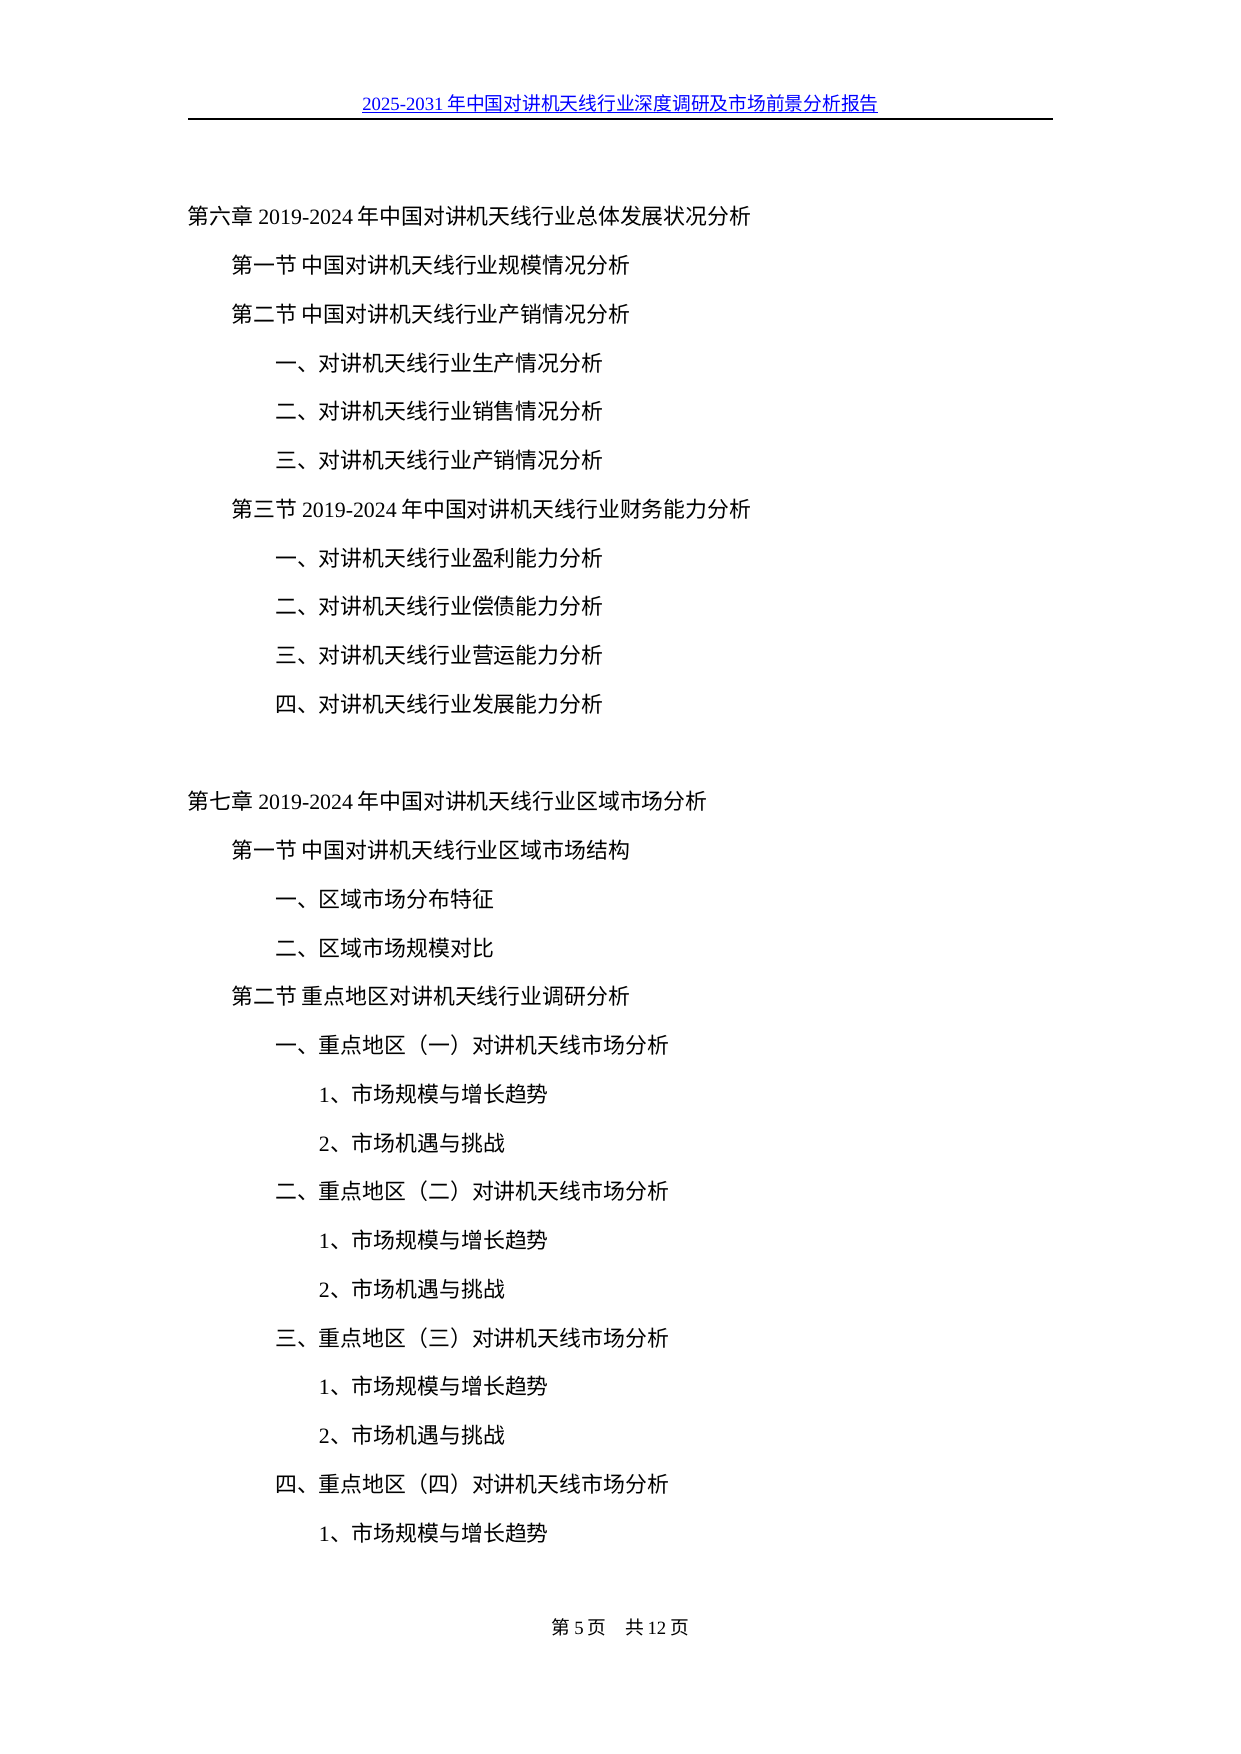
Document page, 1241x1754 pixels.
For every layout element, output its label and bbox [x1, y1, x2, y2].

text [187, 150, 1053, 1548]
